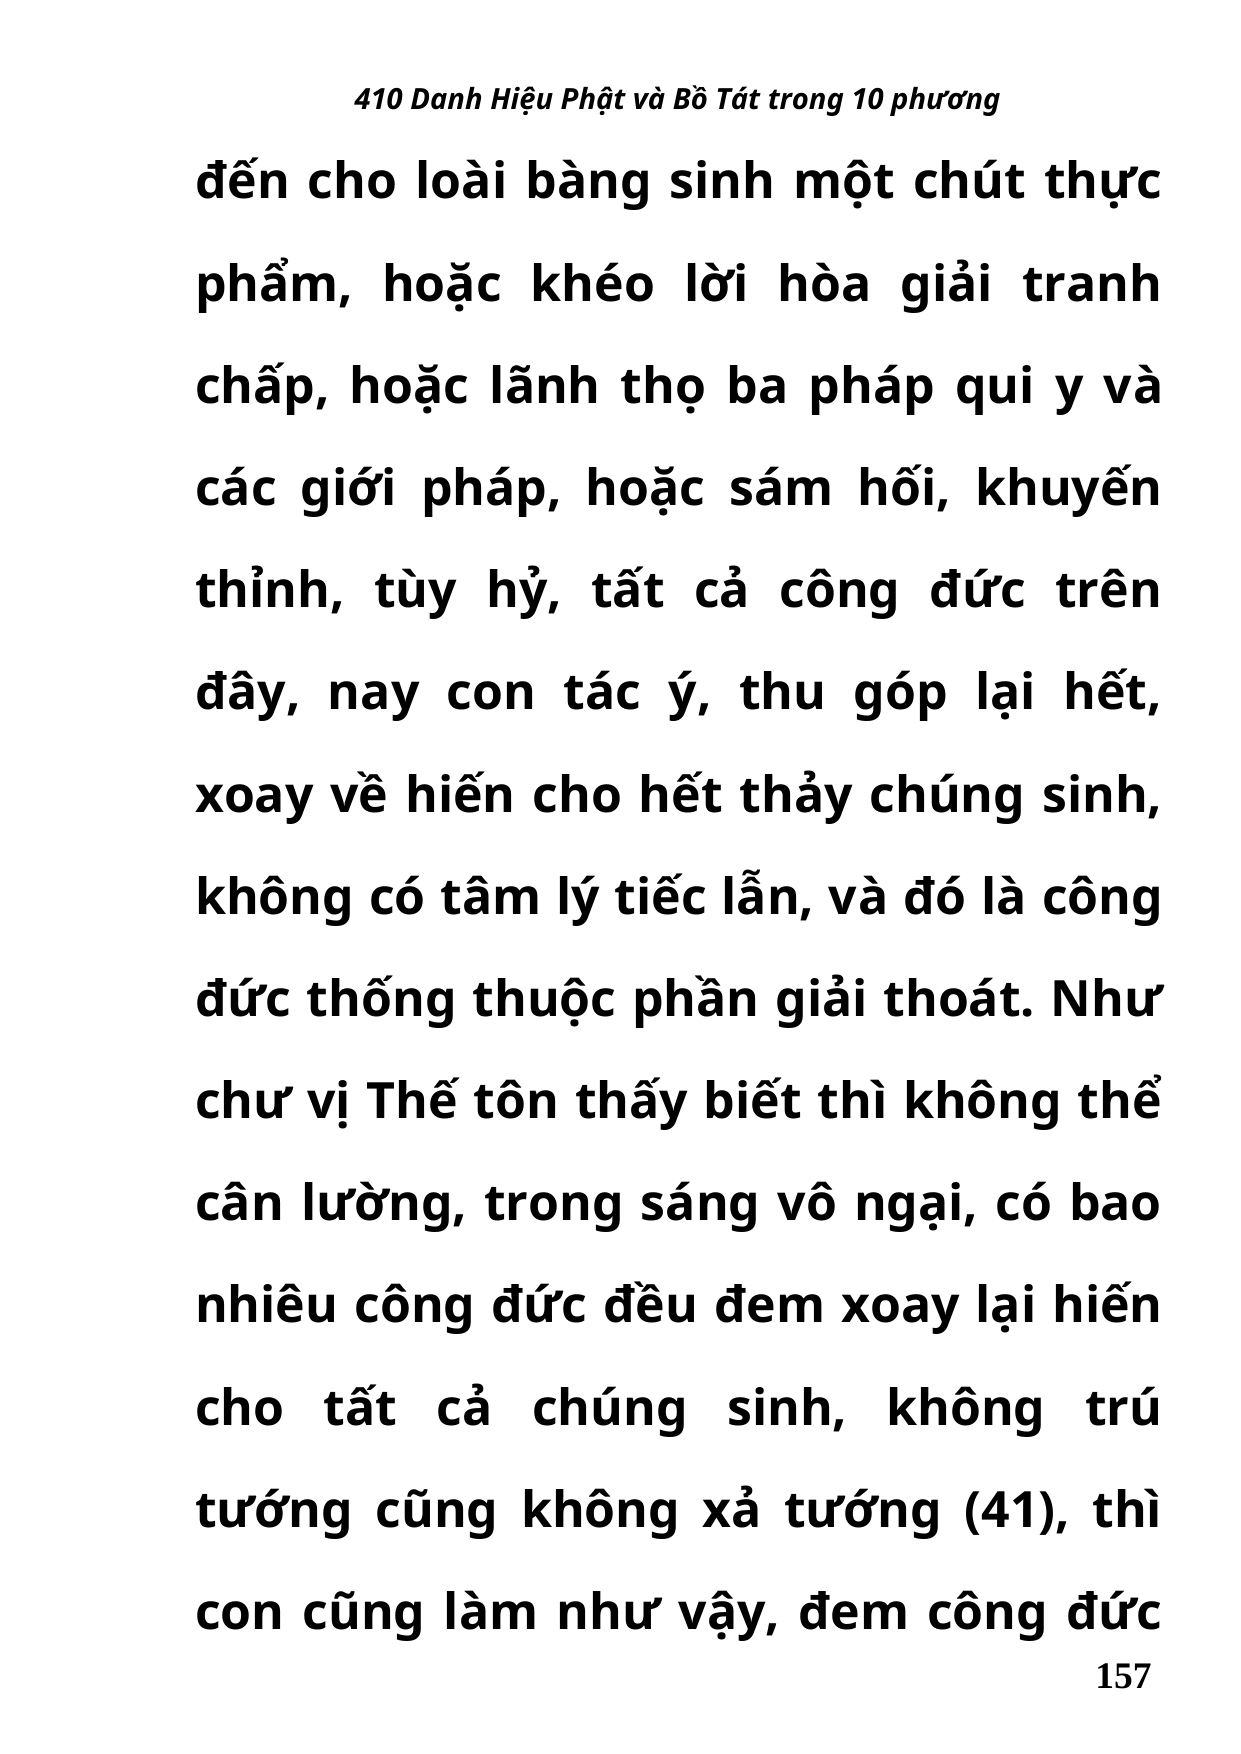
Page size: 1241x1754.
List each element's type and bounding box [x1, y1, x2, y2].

text [195, 145, 1163, 1644]
